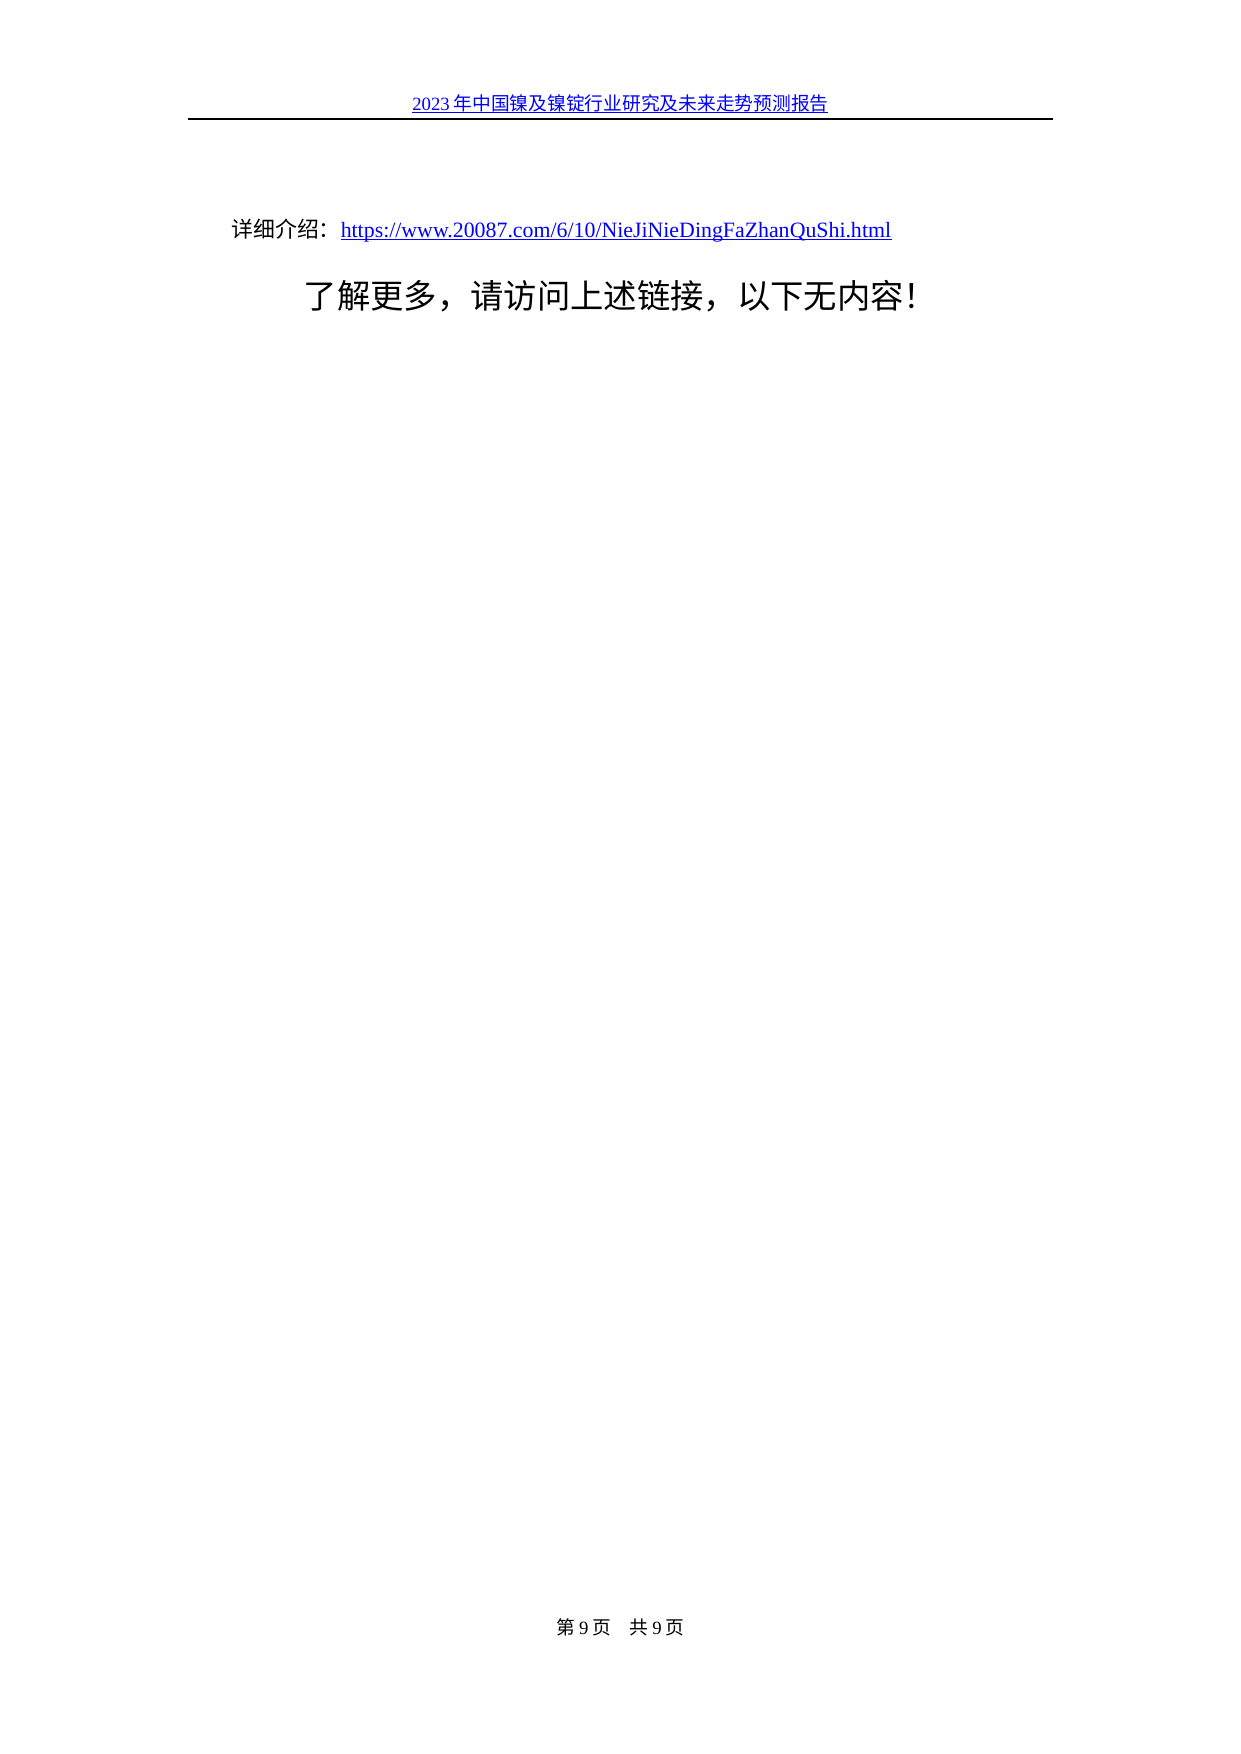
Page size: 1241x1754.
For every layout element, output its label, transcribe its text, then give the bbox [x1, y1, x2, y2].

text 详细介绍：https://www.20087.com/6/10/NieJiNieDingFaZhanQuShi.html [187, 212, 1053, 244]
title 了解更多，请访问上述链接，以下无内容！ [187, 262, 1053, 327]
